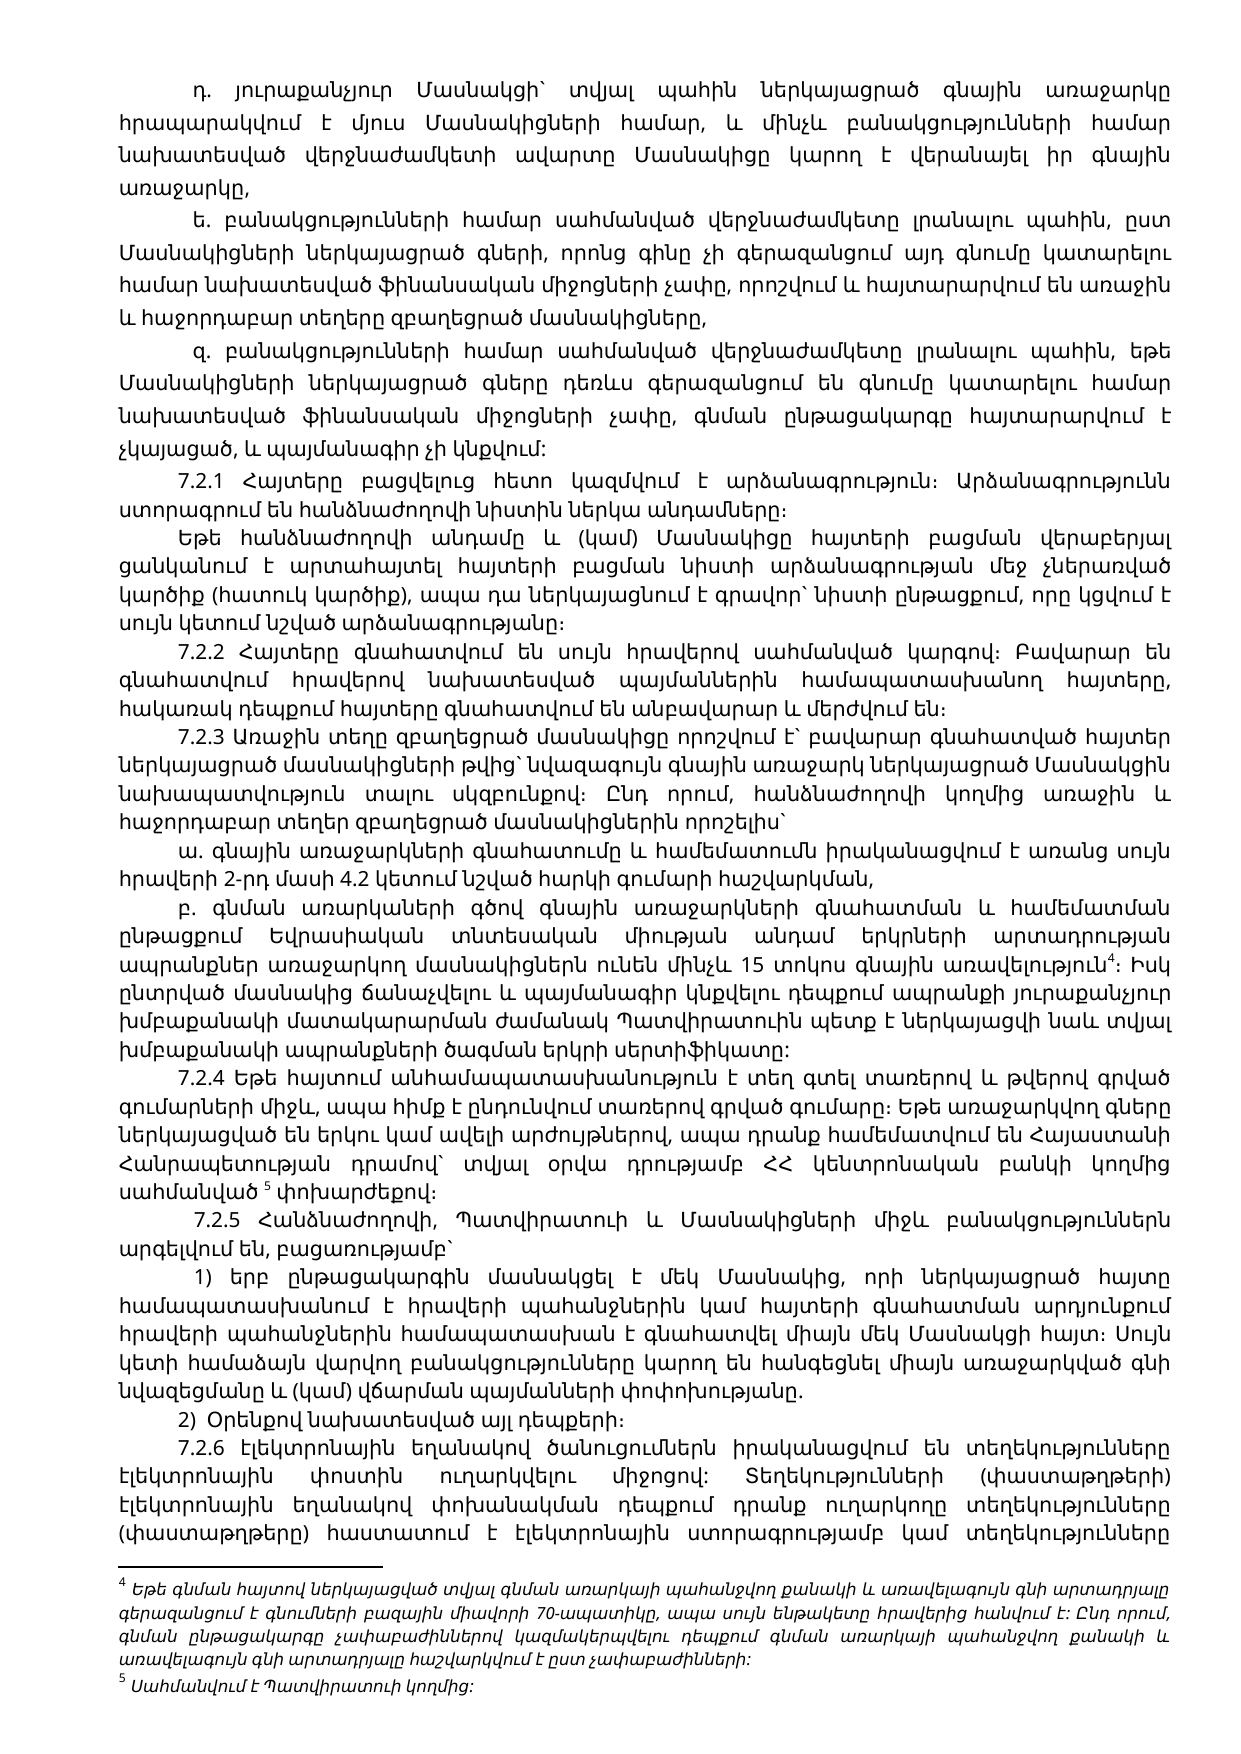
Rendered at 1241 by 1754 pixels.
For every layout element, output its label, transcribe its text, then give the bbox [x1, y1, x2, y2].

text 7.2.5 Հանձնաժողովի, Պատվիրատուի և Մասնակիցների միջև բանակցություններն արգելվում են, բացառությամբ` [118, 1206, 1171, 1262]
text դ. յուրաքանչյուր Մասնակցի` տվյալ պահին ներկայացրած գնային առաջարկը հրապարակվում է մյուս Մասնակիցների համար, և մինչև բանակցությունների համար նախատեսված վերջնաժամկետի ավարտը Մասնակիցը կարող է վերանայել իր գնային առաջարկը, [118, 75, 1171, 201]
text 7.2.3 Առաջին տեղը զբաղեցրած մասնակիցը որոշվում է` բավարար գնահատված հայտեր ներկայացրած մասնակիցների թվից` նվազագույն գնային առաջարկ ներկայացրած Մասնակցին նախապատվություն տալու սկզբունքով։ Ընդ որում, հանձնաժողովի կողմից առաջին և հաջորդաբար տեղեր զբաղեցրած մասնակիցներին որոշելիս` [118, 722, 1171, 836]
text 7.2.1 Հայտերը բացվելուց հետո կազմվում է արձանագրություն։ Արձանագրությունն ստորագրում են հանձնաժողովի նիստին ներկա անդամները։ [118, 466, 1171, 523]
text ե. բանակցությունների համար սահմանված վերջնաժամկետը լրանալու պահին, ըստ Մասնակիցների ներկայացրած գների, որոնց գինը չի գերազանցում այդ գնումը կատարելու համար նախատեսված ֆինանսական միջոցների չափը, որոշվում և հայտարարվում են առաջին և հաջորդաբար տեղերը զբաղեցրած մասնակիցները, [118, 205, 1171, 332]
text 2) Օրենքով նախատեսված այլ դեպքերի։ [118, 1405, 1171, 1433]
text Եթե հանձնաժողովի անդամը և (կամ) Մասնակիցը հայտերի բացման վերաբերյալ ցանկանում է արտահայտել հայտերի բացման նիստի արձանագրության մեջ չներառված կարծիք (հատուկ կարծիք), ապա դա ներկայացնում է գրավոր` նիստի ընթացքում, որը կցվում է սույն կետում նշված արձանագրությանը։ [118, 523, 1171, 637]
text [118, 1433, 1171, 1547]
text ա. գնային առաջարկների գնահատումը և համեմատումն իրականացվում է առանց սույն հրավերի 2-րդ մասի 4.2 կետում նշված հարկի գումարի հաշվարկման, [118, 836, 1171, 893]
text 7.2.4 Եթե հայտում անհամապատասխանություն է տեղ գտել տառերով և թվերով գրված գումարների միջև, ապա հիմք է ընդունվում տառերով գրված գումարը։ Եթե առաջարկվող գները ներկայացված են երկու կամ ավելի արժույթներով, ապա դրանք համեմատվում են Հայաստանի Հանրապետության դրամով` տվյալ օրվա դրությամբ ՀՀ կենտրոնական բանկի կողմից սահմանված փոխարժեքով։ [118, 1063, 1171, 1206]
text 1) երբ ընթացակարգին մասնակցել է մեկ Մասնակից, որի ներկայացրած հայտը համապատասխանում է հրավերի պահանջներին կամ հայտերի գնահատման արդյունքում հրավերի պահանջներին համապատասխան է գնահատվել միայն մեկ Մասնակցի հայտ։ Սույն կետի համաձայն վարվող բանակցությունները կարող են հանգեցնել միայն առաջարկված գնի նվազեցմանը և (կամ) վճարման պայմանների փոփոխությանը. [118, 1262, 1171, 1405]
text զ. բանակցությունների համար սահմանված վերջնաժամկետը լրանալու պահին, եթե Մասնակիցների ներկայացրած գները դեռևս գերազանցում են գնումը կատարելու համար նախատեսված ֆինանսական միջոցների չափը, գնման ընթացակարգը հայտարարվում է չկայացած, և պայմանագիր չի կնքվում: [118, 336, 1171, 462]
text բ. գնման առարկաների գծով գնային առաջարկների գնահատման և համեմատման ընթացքում Եվրասիական տնտեսական միության անդամ երկրների արտադրության ապրանքներ առաջարկող մասնակիցներն ունեն մինչև 15 տոկոս գնային առավելություն։ Իսկ ընտրված մասնակից ճանաչվելու և պայմանագիր կնքվելու դեպքում ապրանքի յուրաքանչյուր խմբաքանակի մատակարարման ժամանակ Պատվիրատուին պետք է ներկայացվի նաև տվյալ խմբաքանակի ապրանքների ծագման երկրի սերտիֆիկատը: [118, 893, 1171, 1063]
text 7.2.2 Հայտերը գնահատվում են սույն հրավերով սահմանված կարգով։ Բավարար են գնահատվում հրավերով նախատեսված պայմաններին համապատասխանող հայտերը, հակառակ դեպքում հայտերը գնահատվում են անբավարար և մերժվում են։ [118, 637, 1171, 722]
